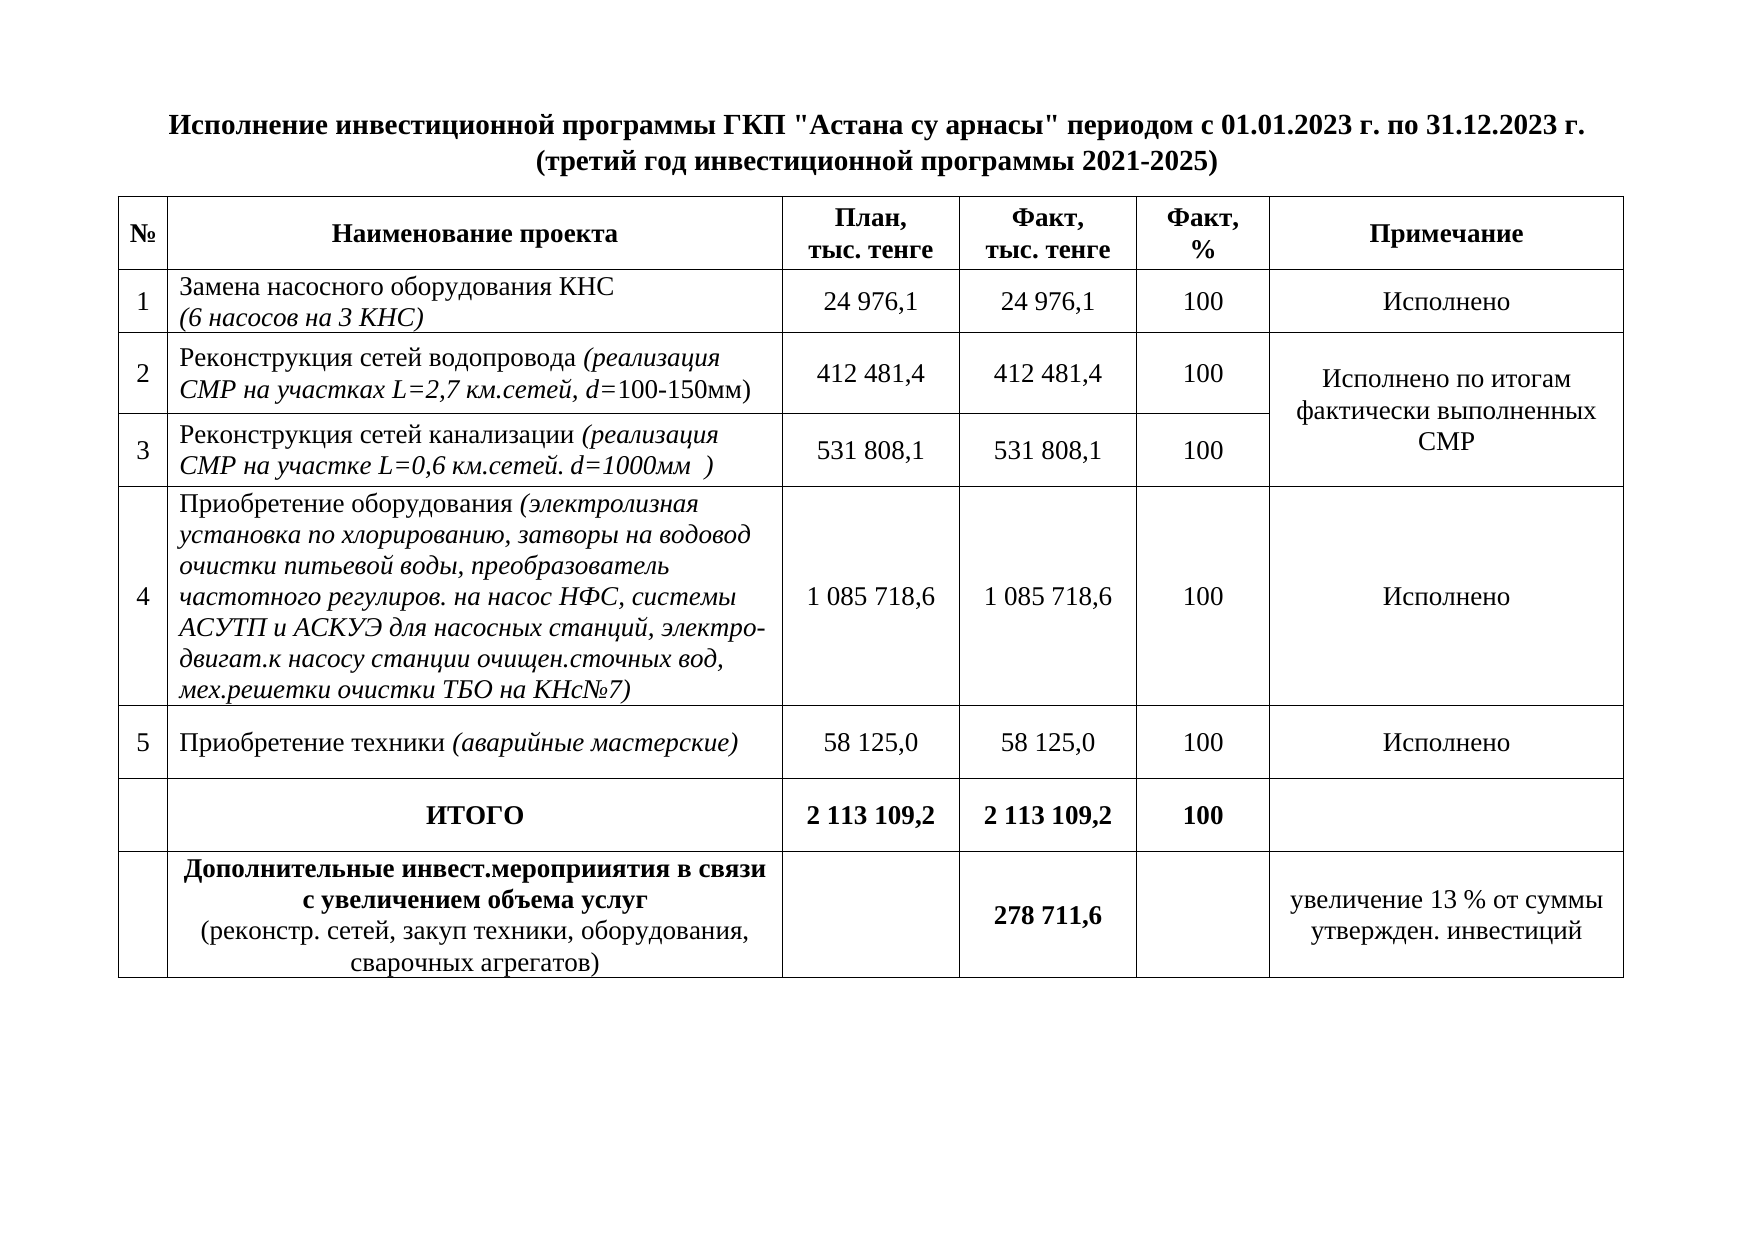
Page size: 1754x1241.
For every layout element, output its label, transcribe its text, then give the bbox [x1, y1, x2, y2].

table_cell 24 976,1 [960, 270, 1136, 332]
table_cell 2 [119, 333, 167, 412]
table_cell 100 [1137, 270, 1269, 332]
table_cell 58 125,0 [783, 706, 959, 778]
table_cell 100 [1137, 333, 1269, 412]
table_cell 3 [119, 414, 167, 486]
table_cell 100 [1137, 779, 1269, 851]
table_cell Реконструкция сетей канализации (реализация СМР на участке L=0,6 км.сетей. d=1000мм ) [168, 414, 782, 486]
table_cell 100 [1137, 487, 1269, 705]
table_cell 2 113 109,2 [960, 779, 1136, 851]
text Исполнение инвестиционной программы ГКП "Астана су арнасы" периодом с 01.01.2023 г. по 31.12.2023 г. (третий год инвестиционной программы 2021-2025) [118, 107, 1636, 176]
table_cell 1 085 718,6 [783, 487, 959, 705]
table_header Примечание [1270, 197, 1623, 269]
table_cell увеличение 13 % от суммы утвержден. инвестиций [1270, 852, 1623, 977]
table_cell Исполнено [1270, 487, 1623, 705]
table_cell [119, 779, 167, 851]
table_header Факт, тыс. тенге [960, 197, 1136, 269]
table_cell 531 808,1 [960, 414, 1136, 486]
table_header Факт, % [1137, 197, 1269, 269]
table_cell [1137, 852, 1269, 977]
table_cell [1270, 779, 1623, 851]
table_cell 5 [119, 706, 167, 778]
table_cell 412 481,4 [960, 333, 1136, 412]
table_cell Приобретение оборудования (электролизная установка по хлорированию, затворы на водовод очистки питьевой воды, преобразователь частотного регулиров. на насос НФС, системы АСУТП и АСКУЭ для насосных станций, электро-двигат.к насосу станции очищен.сточных вод, мех.решетки очистки ТБО на КНс№7) [168, 487, 782, 705]
table_cell Исполнено [1270, 706, 1623, 778]
table_cell 278 711,6 [960, 852, 1136, 977]
table_cell 100 [1137, 414, 1269, 486]
table_cell Исполнено по итогам фактически выполненных СМР [1270, 333, 1623, 486]
table_cell 531 808,1 [783, 414, 959, 486]
table_cell 100 [1137, 706, 1269, 778]
table_cell 412 481,4 [783, 333, 959, 412]
table_cell [783, 852, 959, 977]
table_cell Приобретение техники (аварийные мастерские) [168, 706, 782, 778]
table_cell 24 976,1 [783, 270, 959, 332]
table_cell 1 085 718,6 [960, 487, 1136, 705]
table_header № [119, 197, 167, 269]
table_cell Замена насосного оборудования КНС (6 насосов на 3 КНС) [168, 270, 782, 332]
table_header План, тыс. тенге [783, 197, 959, 269]
table_cell Реконструкция сетей водопровода (реализация СМР на участках L=2,7 км.сетей, d=100-150мм) [168, 333, 782, 412]
table_cell 4 [119, 487, 167, 705]
table_cell 58 125,0 [960, 706, 1136, 778]
table_cell Исполнено [1270, 270, 1623, 332]
table_cell 2 113 109,2 [783, 779, 959, 851]
table_cell 1 [119, 270, 167, 332]
table_cell Дополнительные инвест.мероприиятия в связи с увеличением объема услуг (реконстр. сетей, закуп техники, оборудования, сварочных агрегатов) [168, 852, 782, 977]
table_header Наименование проекта [168, 197, 782, 269]
table_cell [119, 852, 167, 977]
table_cell ИТОГО [168, 779, 782, 851]
